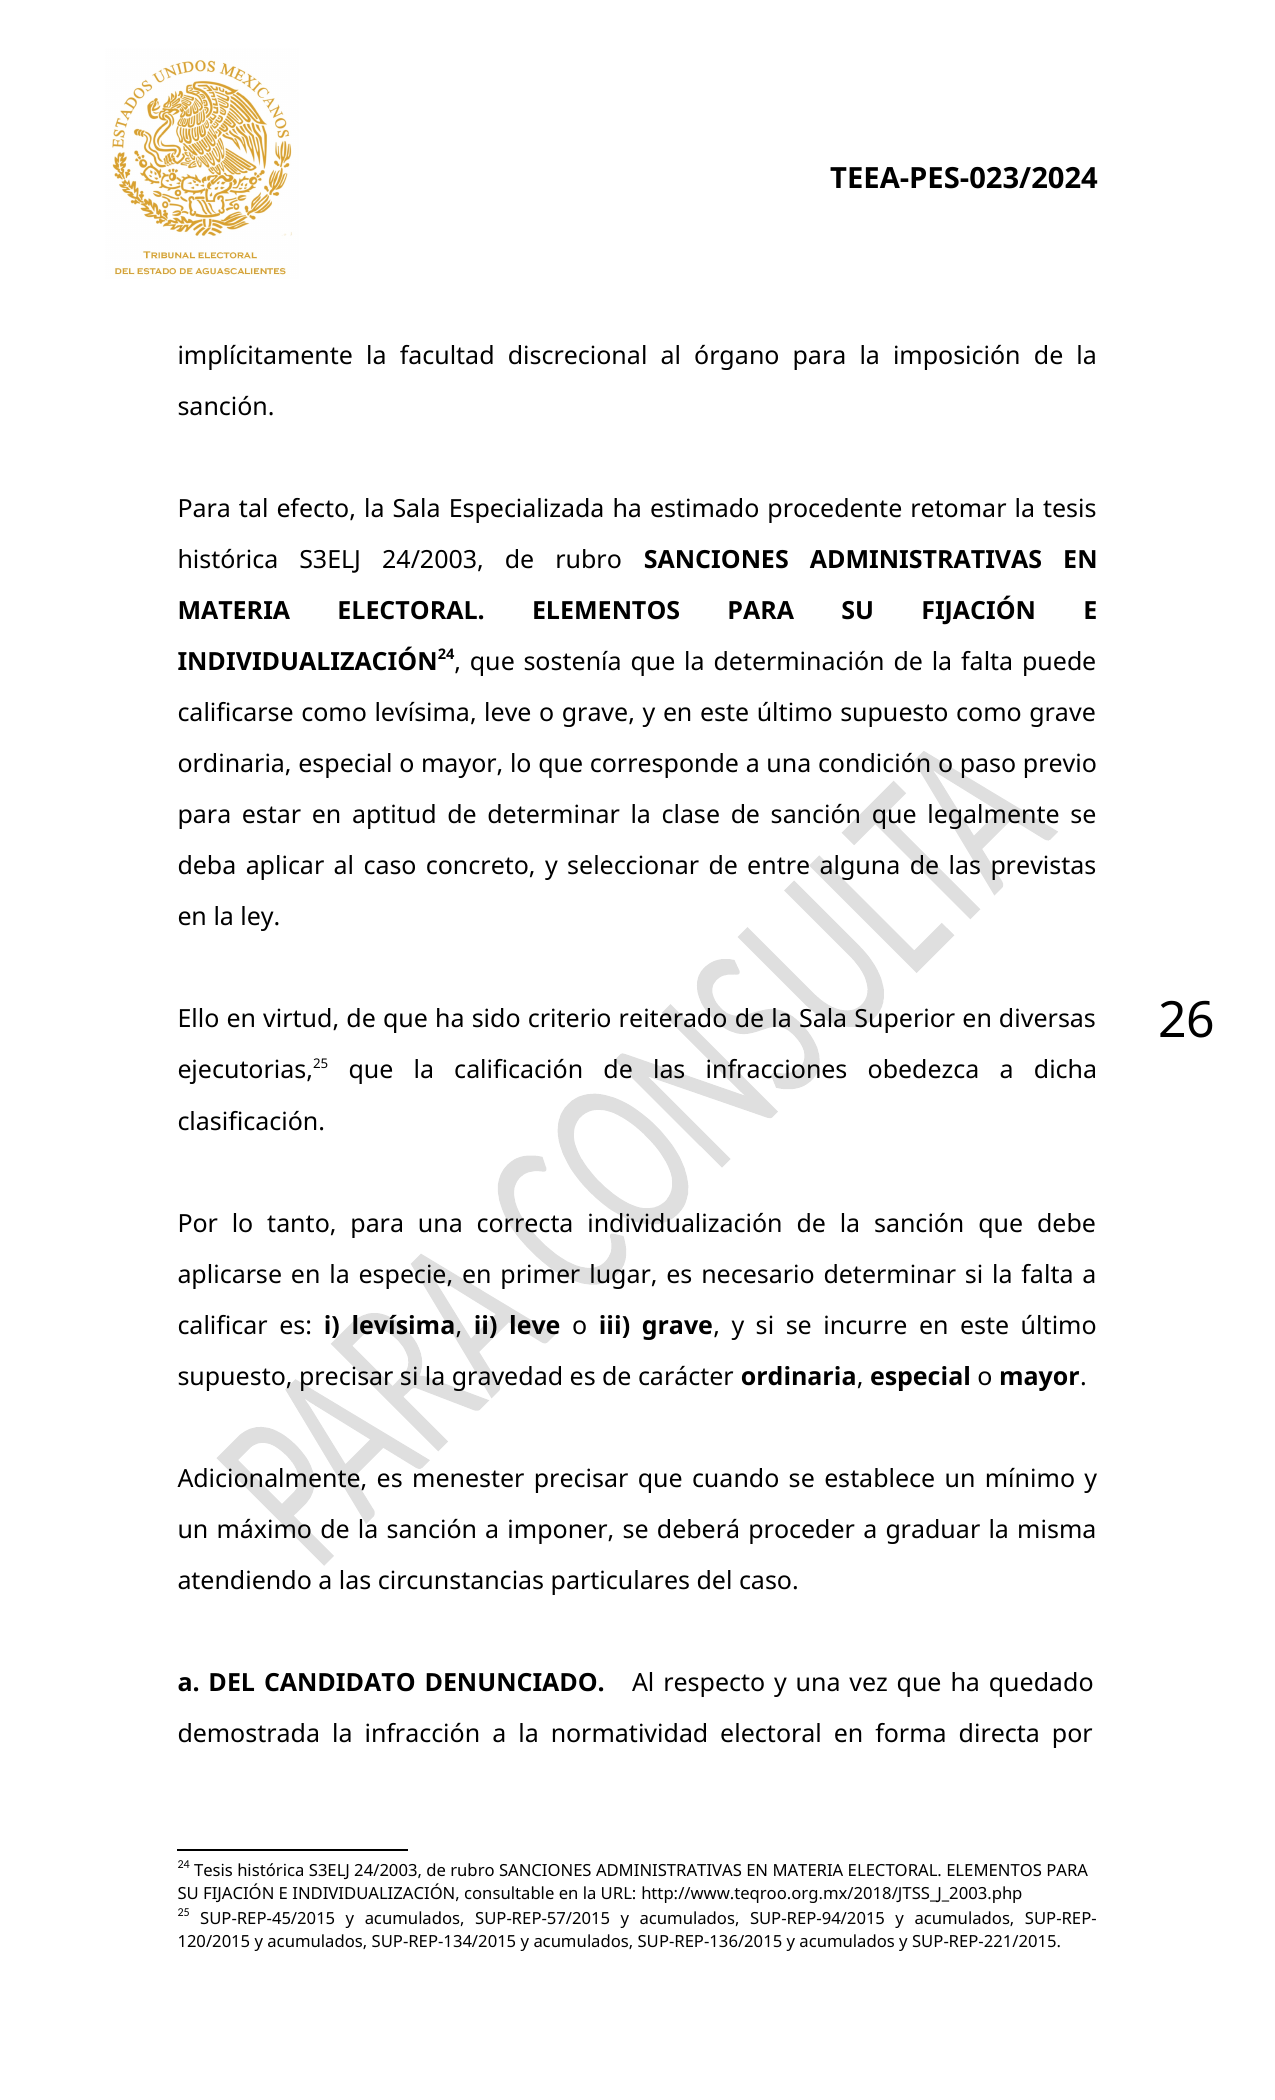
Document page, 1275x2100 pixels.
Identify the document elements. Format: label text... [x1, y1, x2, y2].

list Por lo tanto, para una correcta individualización de la sanción que debe aplicarse en la especie, en primer lugar, es necesario determinar si la falta a calificar es: i) levísima, ii) leve o iii) grave, y si se incurre en este último supuesto, precisar si la gravedad es de carácter ordinaria, especial o mayor. [177, 1205, 1098, 1392]
list Ello en virtud, de que ha sido criterio reiterado de la Sala Superior en diversas ejecutorias, que la calificación de las infracciones obedezca a dicha clasificación. [177, 1001, 1098, 1137]
list Para tal efecto, la Sala Especializada ha estimado procedente retomar la tesis histórica S3ELJ 24/2003, de rubro SANCIONES ADMINISTRATIVAS EN MATERIA ELECTORAL. ELEMENTOS PARA SU FIJACIÓN E INDIVIDUALIZACIÓN, que sostenía que la determinación de la falta puede calificarse como levísima, leve o grave, y en este último supuesto como grave ordinaria, especial o mayor, lo que corresponde a una condición o paso previo para estar en aptitud de determinar la clase de sanción que legalmente se deba aplicar al caso concreto, y seleccionar de entre alguna de las previstas en la ley. [177, 491, 1098, 933]
picture [105, 48, 299, 279]
list Adicionalmente, es menester precisar que cuando se establece un mínimo y un máximo de la sanción a imponer, se deberá proceder a graduar la misma atendiendo a las circunstancias particulares del caso. [177, 1461, 1098, 1597]
